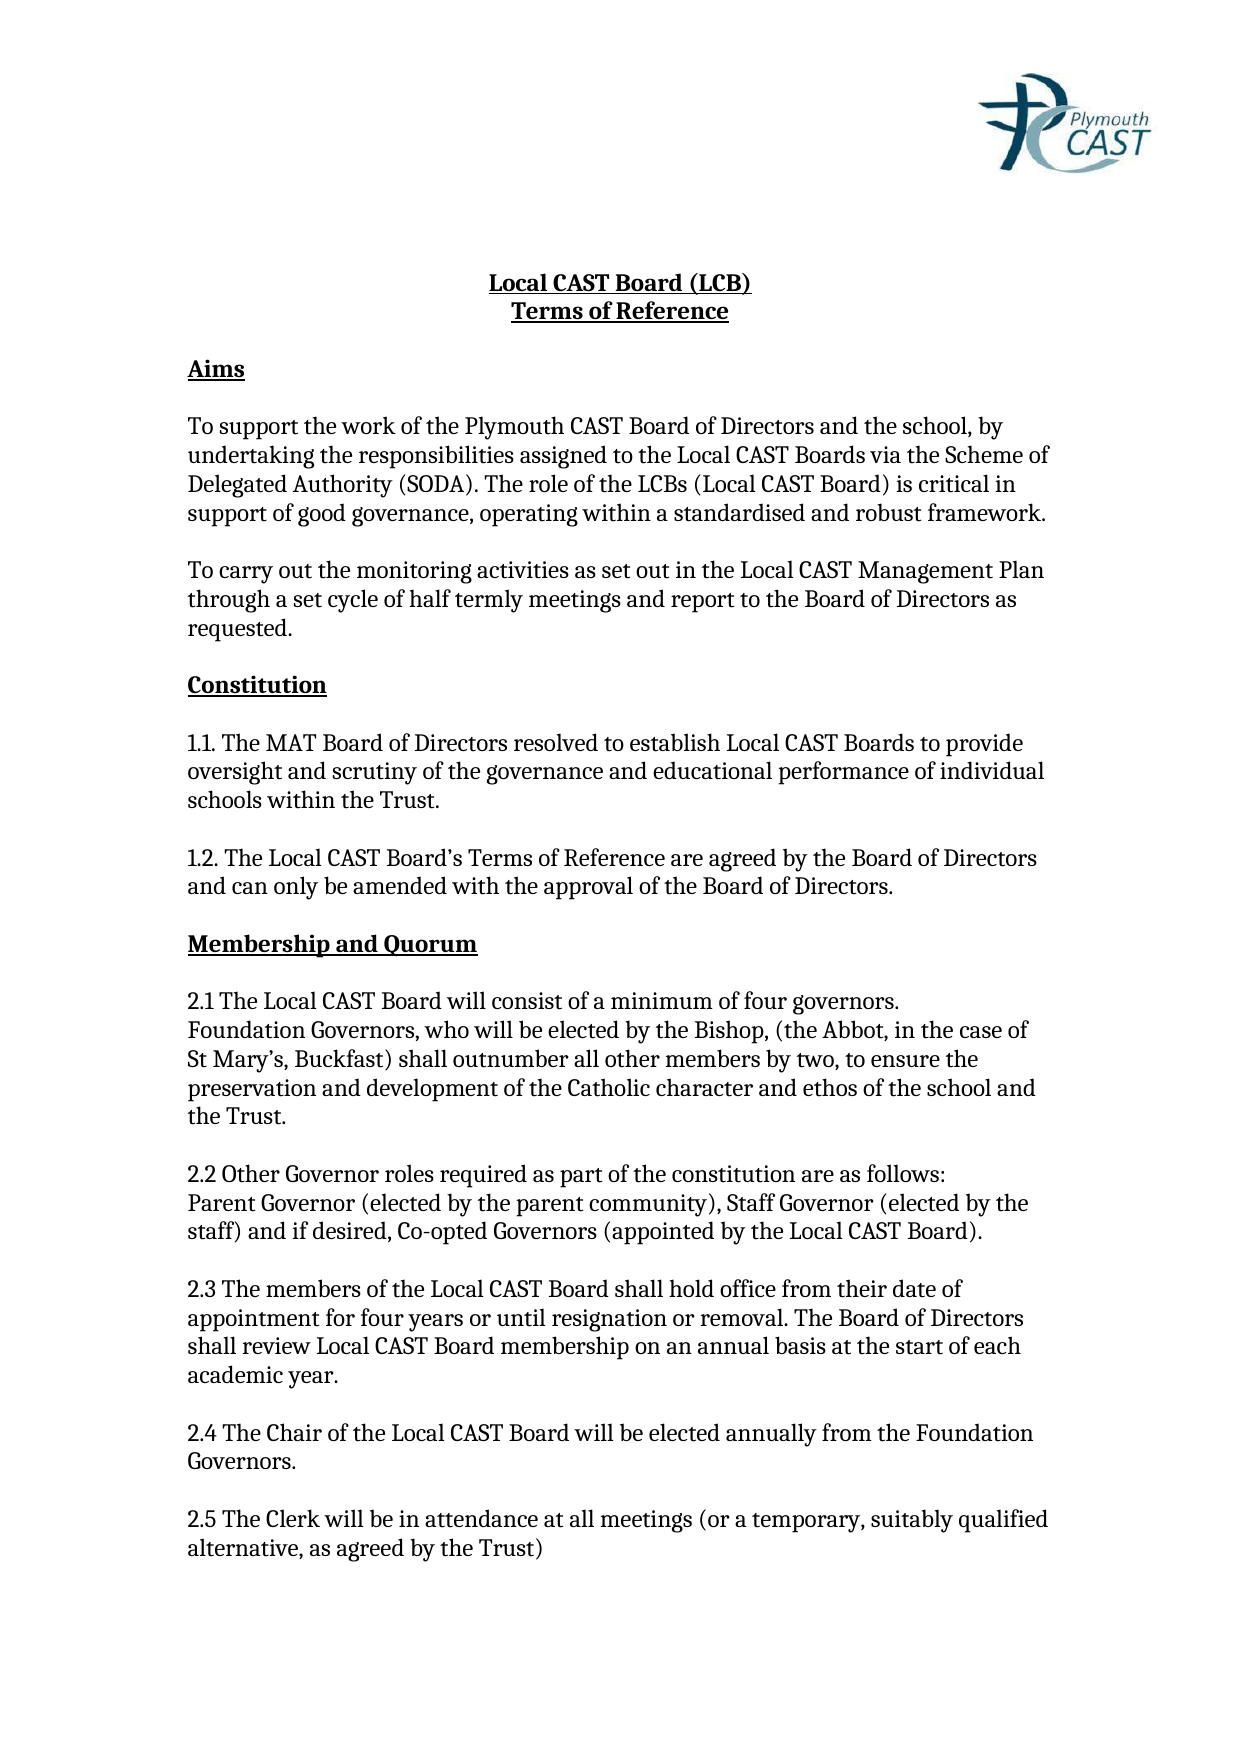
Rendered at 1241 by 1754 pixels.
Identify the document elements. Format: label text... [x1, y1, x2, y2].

text 1.2. The Local CAST Board’s Terms of Reference are agreed by the Board of Directors and can only be amended with the approval of the Board of Directors. [187, 843, 1053, 901]
text Terms of Reference [187, 297, 1053, 326]
text 2.5 The Clerk will be in attendance at all meetings (or a temporary, suitably qualified alternative, as agreed by the Trust) [187, 1505, 1053, 1562]
picture [978, 73, 1163, 174]
text 2.3 The members of the Local CAST Board shall hold office from their date of [187, 1275, 1053, 1303]
text 2.2 Other Governor roles required as part of the constitution are as follows: [187, 1160, 1053, 1188]
text To carry out the monitoring activities as set out in the Local CAST Management Plan through a set cycle of half termly meetings and report to the Board of Directors as requested. [187, 556, 1053, 642]
text Membership and Quorum [187, 930, 1053, 958]
text Foundation Governors, who will be elected by the Bishop, (the Abbot, in the case of St Mary’s, Buckfast) shall outnumber all other members by two, to ensure the preservation and development of the Catholic character and ethos of the school and the Trust. [187, 1016, 1053, 1131]
text Parent Governor (elected by the parent community), Staff Governor (elected by the staff) and if desired, Co-opted Governors (appointed by the Local CAST Board). [187, 1188, 1053, 1246]
text appointment for four years or until resignation or removal. The Board of Directors shall review Local CAST Board membership on an annual basis at the start of each academic year. [187, 1303, 1053, 1390]
text 2.1 The Local CAST Board will consist of a minimum of four governors. [187, 987, 1053, 1016]
text Local CAST Board (LCB) [187, 268, 1053, 297]
text 2.4 The Chair of the Local CAST Board will be elected annually from the Foundation Governors. [187, 1418, 1053, 1476]
text Constitution [187, 671, 1053, 700]
text Aims [187, 355, 1053, 383]
text 1.1. The MAT Board of Directors resolved to establish Local CAST Boards to provide oversight and scrutiny of the governance and educational performance of individual schools within the Trust. [187, 728, 1053, 815]
text To support the work of the Plymouth CAST Board of Directors and the school, by undertaking the responsibilities assigned to the Local CAST Boards via the Scheme of Delegated Authority (SODA). The role of the LCBs (Local CAST Board) is critical in support of good governance, operating within a standardised and robust framework. [187, 412, 1053, 527]
